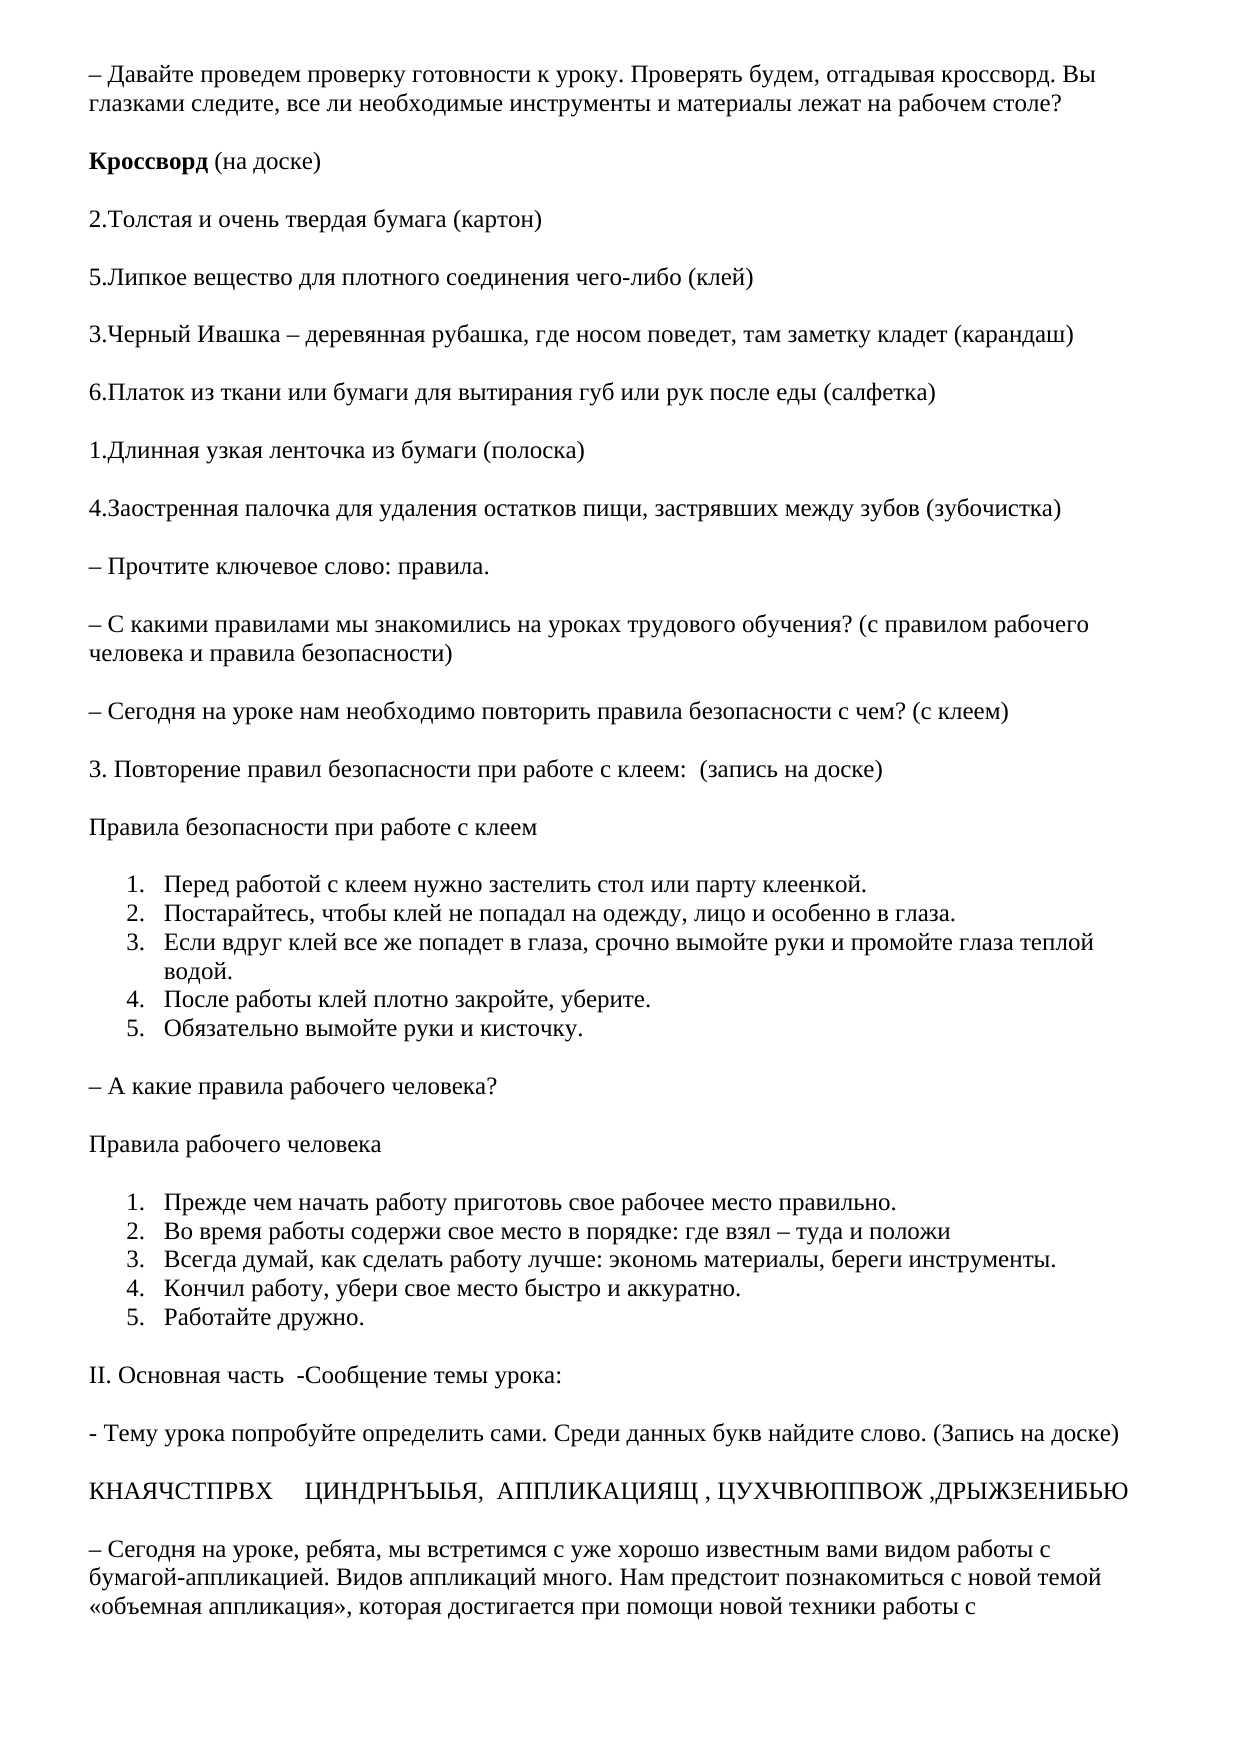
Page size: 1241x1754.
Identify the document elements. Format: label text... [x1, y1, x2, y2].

text – Давайте проведем проверку готовности к уроку. Проверять будем, отгадывая кроссворд. Вы глазками следите, все ли необходимые инструменты и материалы лежат на рабочем столе? [89, 59, 1152, 117]
text 4.Заостренная палочка для удаления остатков пищи, застрявших между зубов (зубочистка) [89, 493, 1152, 522]
text Правила безопасности при работе с клеем [89, 812, 1152, 840]
list Перед работой с клеем нужно застелить стол или парту клеенкой. [126, 869, 1152, 898]
text 1.Длинная узкая ленточка из бумаги (полоска) [89, 435, 1152, 464]
list Кончил работу, убери свое место быстро и аккуратно. [126, 1273, 1152, 1302]
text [89, 1534, 1152, 1620]
text – С какими правилами мы знакомились на уроках трудового обучения? (с правилом рабочего человека и правила безопасности) [89, 609, 1152, 667]
text 3.Черный Ивашка – деревянная рубашка, где носом поведет, там заметку кладет (карандаш) [89, 319, 1152, 348]
text – Сегодня на уроке нам необходимо повторить правила безопасности с чем? (с клеем) [89, 696, 1152, 724]
text II. Основная часть -Сообщение темы урока: [89, 1360, 1152, 1389]
text - Тему урока попробуйте определить сами. Среди данных букв найдите слово. (Запись на доске) [89, 1418, 1152, 1447]
list Постарайтесь, чтобы клей не попадал на одежду, лицо и особенно в глаза. [126, 898, 1152, 927]
list Во время работы содержи свое место в порядке: где взял – туда и положи [126, 1216, 1152, 1244]
list Если вдруг клей все же попадет в глаза, срочно вымойте руки и промойте глаза теплой водой. [126, 927, 1152, 984]
text – А какие правила рабочего человека? [89, 1071, 1152, 1100]
text 5.Липкое вещество для плотного соединения чего-либо (клей) [89, 262, 1152, 290]
text КНАЯЧСТПРВХ ЦИНДРНЪЫЬЯ, АППЛИКАЦИЯЩ , ЦУХЧВЮППВОЖ ,ДРЫЖЗЕНИБЬЮ [89, 1476, 1152, 1504]
text – Прочтите ключевое слово: правила. [89, 551, 1152, 580]
text 6.Платок из ткани или бумаги для вытирания губ или рук после еды (салфетка) [89, 377, 1152, 406]
list Всегда думай, как сделать работу лучше: экономь материалы, береги инструменты. [126, 1244, 1152, 1273]
text 3. Повторение правил безопасности при работе с клеем: (запись на доске) [89, 754, 1152, 782]
list Прежде чем начать работу приготовь свое рабочее место правильно. [126, 1187, 1152, 1216]
list Работайте дружно. [126, 1302, 1152, 1331]
text Кроссворд (на доске) [89, 146, 1152, 174]
text Правила рабочего человека [89, 1129, 1152, 1158]
list Обязательно вымойте руки и кисточку. [126, 1013, 1152, 1042]
list После работы клей плотно закройте, уберите. [126, 984, 1152, 1013]
text 2.Толстая и очень твердая бумага (картон) [89, 204, 1152, 232]
